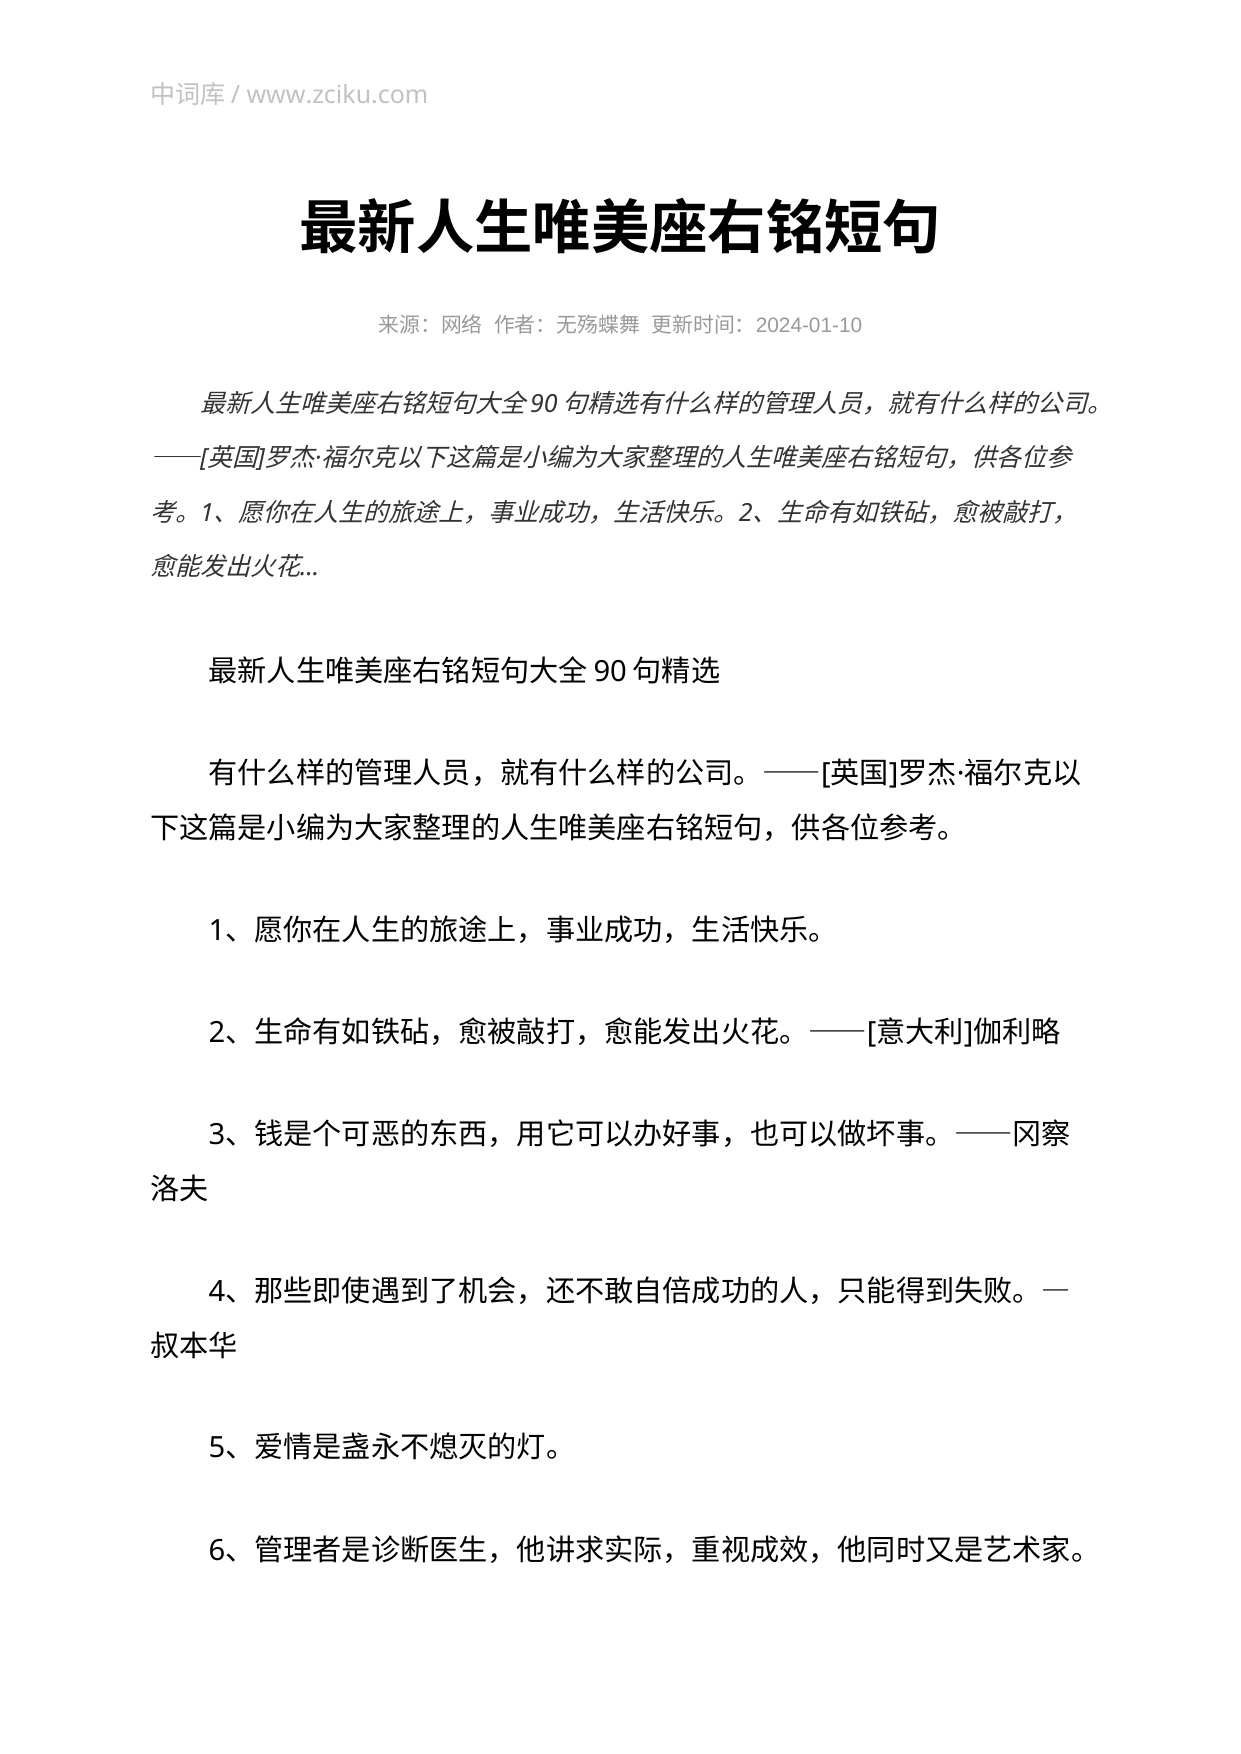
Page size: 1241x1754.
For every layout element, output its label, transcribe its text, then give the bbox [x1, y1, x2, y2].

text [150, 1526, 1090, 1568]
subtitle 最新人生唯美座右铭短句 [150, 181, 1090, 266]
text 最新人生唯美座右铭短句大全90句精选有什么样的管理人员，就有什么样的公司。——[英国]罗杰·福尔克以下这篇是小编为大家整理的人生唯美座右铭短句，供各位参考。1、愿你在人生的旅途上，事业成功，生活快乐。2、生命有如铁砧，愈被敲打，愈能发出火花... [150, 383, 1090, 583]
text 3、钱是个可恶的东西，用它可以办好事，也可以做坏事。——冈察洛夫 [150, 1111, 1090, 1208]
text 最新人生唯美座右铭短句大全90句精选 [150, 648, 1090, 690]
text 来源：网络 作者：无殇蝶舞 更新时间：2024-01-10 [150, 313, 1090, 337]
text 1、愿你在人生的旅途上，事业成功，生活快乐。 [150, 907, 1090, 949]
text 4、那些即使遇到了机会，还不敢自倍成功的人，只能得到失败。—叔本华 [150, 1267, 1090, 1364]
text 5、爱情是盏永不熄灭的灯。 [150, 1424, 1090, 1466]
text 2、生命有如铁砧，愈被敲打，愈能发出火花。——[意大利]伽利略 [150, 1008, 1090, 1051]
text 有什么样的管理人员，就有什么样的公司。——[英国]罗杰·福尔克以下这篇是小编为大家整理的人生唯美座右铭短句，供各位参考。 [150, 750, 1090, 847]
